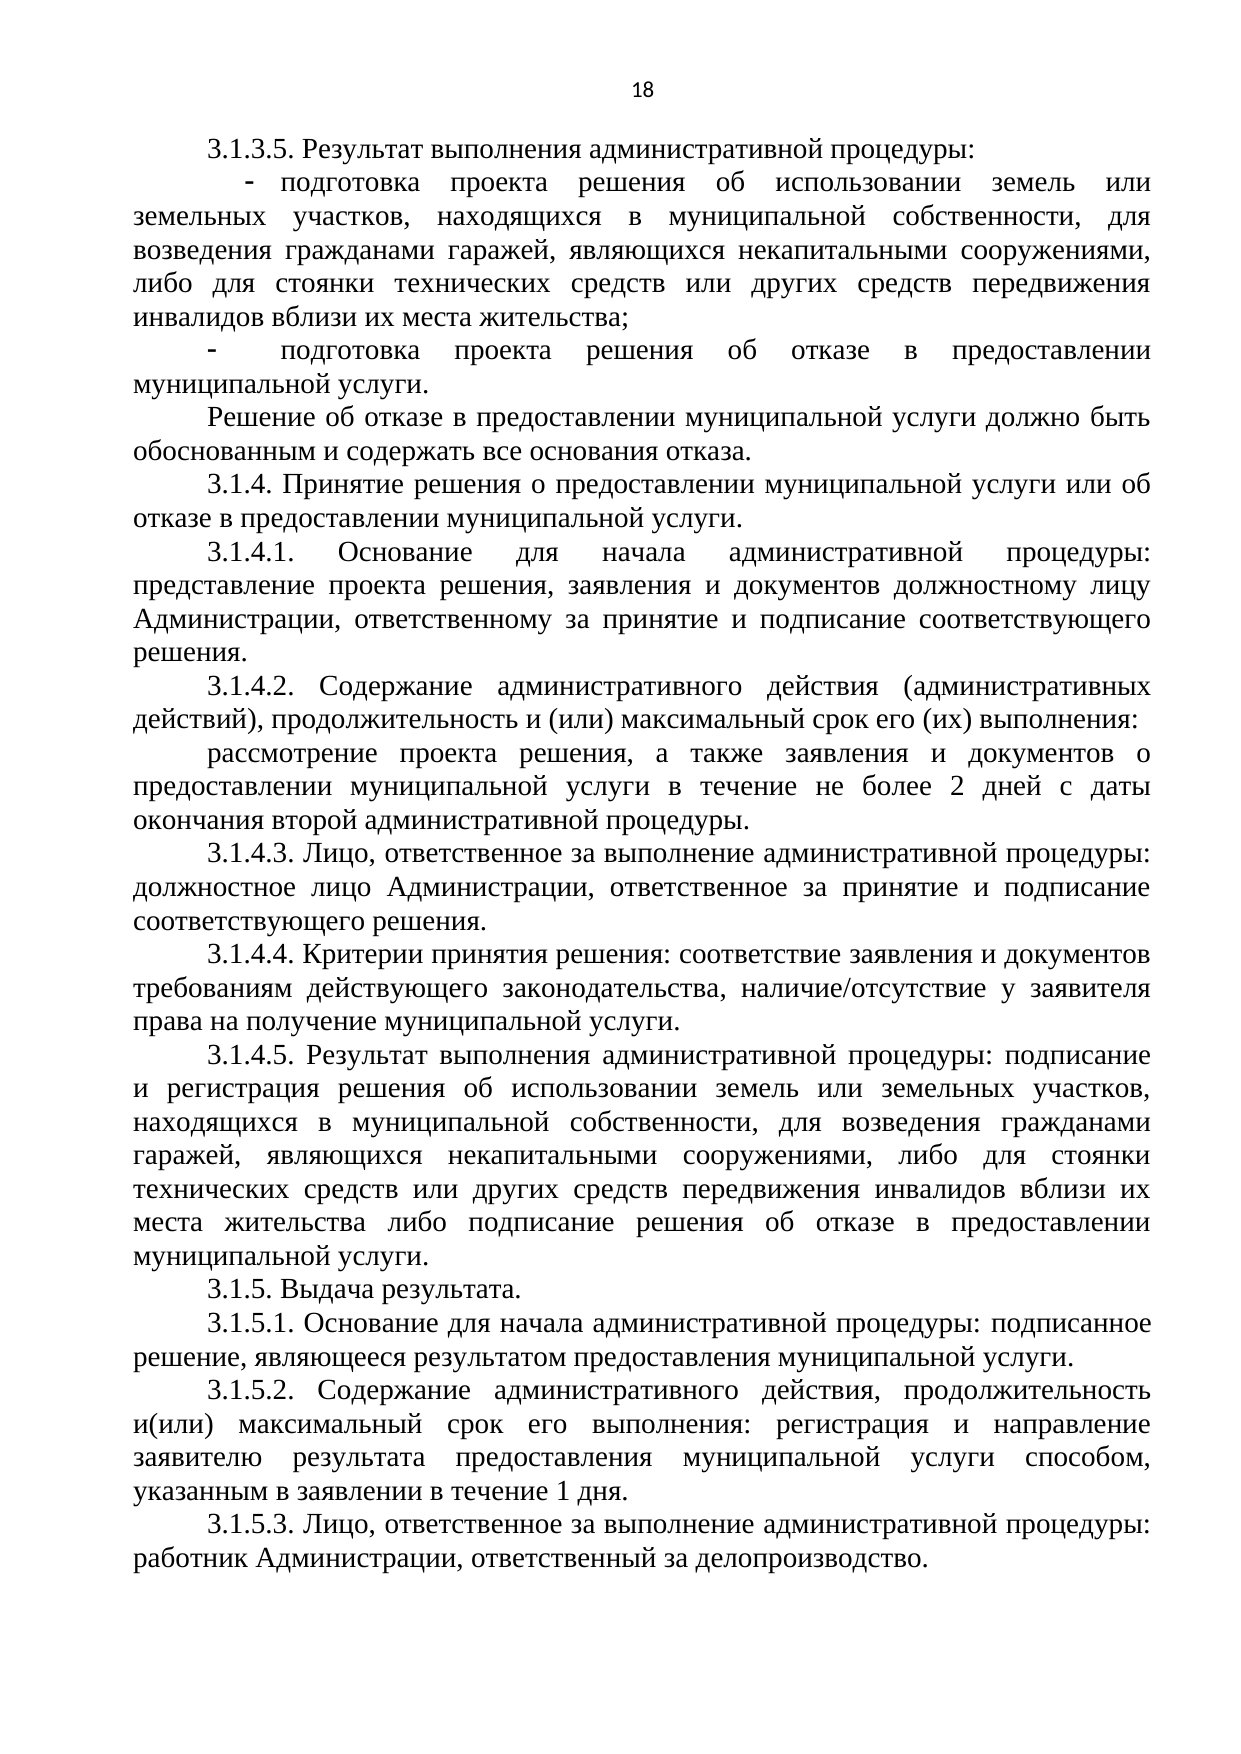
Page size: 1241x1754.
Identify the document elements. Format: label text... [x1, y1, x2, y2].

text 3.1.5.1. Основание для начала административной процедуры: подписанное решение, являющееся результатом предоставления муниципальной услуги. [133, 1305, 1152, 1372]
text 3.1.4.2. Содержание административного действия (административных действий), продолжительность и (или) максимальный срок его (их) выполнения: [133, 668, 1152, 735]
text 3.1.4. Принятие решения о предоставлении муниципальной услуги или об отказе в предоставлении муниципальной услуги. [133, 467, 1152, 534]
text 3.1.5.2. Содержание административного действия, продолжительность и(или) максимальный срок его выполнения: регистрация и направление заявителю результата предоставления муниципальной услуги способом, указанным в заявлении в течение 1 дня. [133, 1372, 1152, 1506]
text Решение об отказе в предоставлении муниципальной услуги должно быть обоснованным и содержать все основания отказа. [133, 399, 1152, 467]
text 3.1.3.5. Результат выполнения административной процедуры: [133, 131, 1152, 164]
text 3.1.4.1. Основание для начала административной процедуры: представление проекта решения, заявления и документов должностному лицу Администрации, ответственному за принятие и подписание соответствующего решения. [133, 534, 1152, 668]
text 3.1.4.3. Лицо, ответственное за выполнение административной процедуры: должностное лицо Администрации, ответственное за принятие и подписание соответствующего решения. [133, 836, 1152, 936]
text рассмотрение проекта решения, а также заявления и документов о предоставлении муниципальной услуги в течение не более 2 дней с даты окончания второй административной процедуры. [133, 735, 1152, 836]
text 3.1.5.3. Лицо, ответственное за выполнение административной процедуры: работник Администрации, ответственный за делопроизводство. [133, 1506, 1152, 1573]
text 3.1.4.4. Критерии принятия решения: соответствие заявления и документов требованиям действующего законодательства, наличие/отсутствие у заявителя права на получение муниципальной услуги. [133, 936, 1152, 1037]
list подготовка проекта решения об отказе в предоставлении муниципальной услуги. [133, 332, 1152, 399]
list подготовка проекта решения об использовании земель или земельных участков, находящихся в муниципальной собственности, для возведения гражданами гаражей, являющихся некапитальными сооружениями, либо для стоянки технических средств или других средств передвижения инвалидов вблизи их места жительства; [133, 164, 1152, 332]
text 3.1.5. Выдача результата. [133, 1272, 1152, 1305]
text 3.1.4.5. Результат выполнения административной процедуры: подписание и регистрация решения об использовании земель или земельных участков, находящихся в муниципальной собственности, для возведения гражданами гаражей, являющихся некапитальными сооружениями, либо для стоянки технических средств или других средств передвижения инвалидов вблизи их места жительства либо подписание решения об отказе в предоставлении муниципальной услуги. [133, 1037, 1152, 1272]
